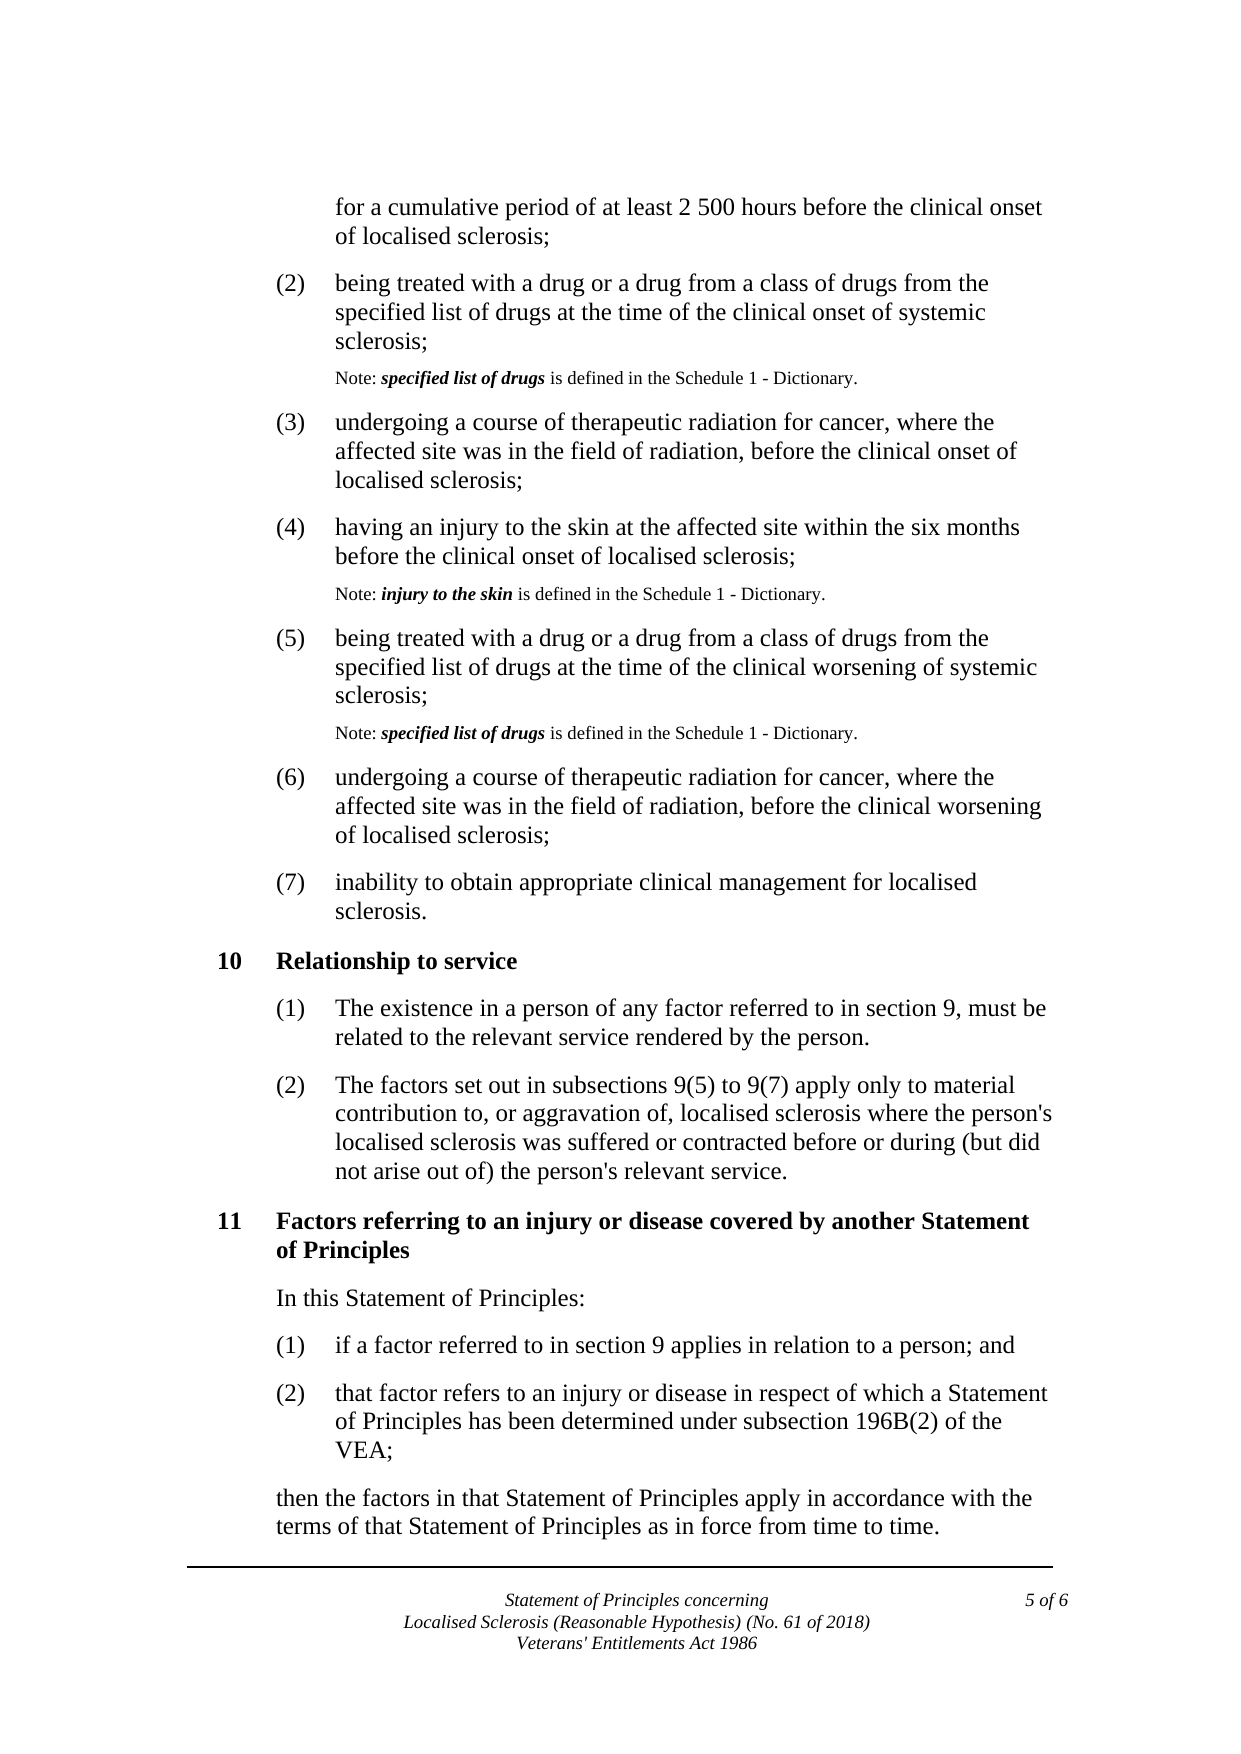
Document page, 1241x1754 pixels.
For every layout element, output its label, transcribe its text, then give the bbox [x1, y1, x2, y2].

text Factors referring to an injury or disease covered by another Statement of Principles [217, 1206, 1053, 1264]
text In this Statement of Principles: [276, 1283, 1053, 1311]
text undergoing a course of therapeutic radiation for cancer, where the affected site was in the field of radiation, before the clinical onset of localised sclerosis; [276, 407, 1053, 494]
text Relationship to service [217, 946, 1053, 975]
text Note: injury to the skin is defined in the Schedule 1 - Dictionary. [335, 583, 1053, 604]
text The factors set out in subsections 9(5) to 9(7) apply only to material contribution to, or aggravation of, localised sclerosis where the person's localised sclerosis was suffered or contracted before or during (but did not arise out of) the person's relevant service. [276, 1070, 1053, 1185]
text being treated with a drug or a drug from a class of drugs from the specified list of drugs at the time of the clinical worsening of systemic sclerosis; [276, 623, 1053, 709]
text being treated with a drug or a drug from a class of drugs from the specified list of drugs at the time of the clinical onset of systemic sclerosis; [276, 268, 1053, 354]
text then the factors in that Statement of Principles apply in accordance with the terms of that Statement of Principles as in force from time to time. [276, 1483, 1053, 1540]
text The existence in a person of any factor referred to in section 9, must be related to the relevant service rendered by the person. [276, 993, 1053, 1051]
text Note: specified list of drugs is defined in the Schedule 1 - Dictionary. [335, 722, 1053, 743]
text if a factor referred to in section 9 applies in relation to a person; and [276, 1330, 1053, 1359]
text undergoing a course of therapeutic radiation for cancer, where the affected site was in the field of radiation, before the clinical worsening of localised sclerosis; [276, 762, 1053, 848]
list for a cumulative period of at least 2 500 hours before the clinical onset of localised sclerosis; [335, 192, 1053, 249]
text inability to obtain appropriate clinical management for localised sclerosis. [276, 867, 1053, 925]
text having an injury to the skin at the affected site within the six months before the clinical onset of localised sclerosis; [276, 512, 1053, 570]
text that factor refers to an injury or disease in respect of which a Statement of Principles has been determined under subsection 196B(2) of the VEA; [276, 1378, 1053, 1464]
text Note: specified list of drugs is defined in the Schedule 1 - Dictionary. [335, 367, 1053, 389]
